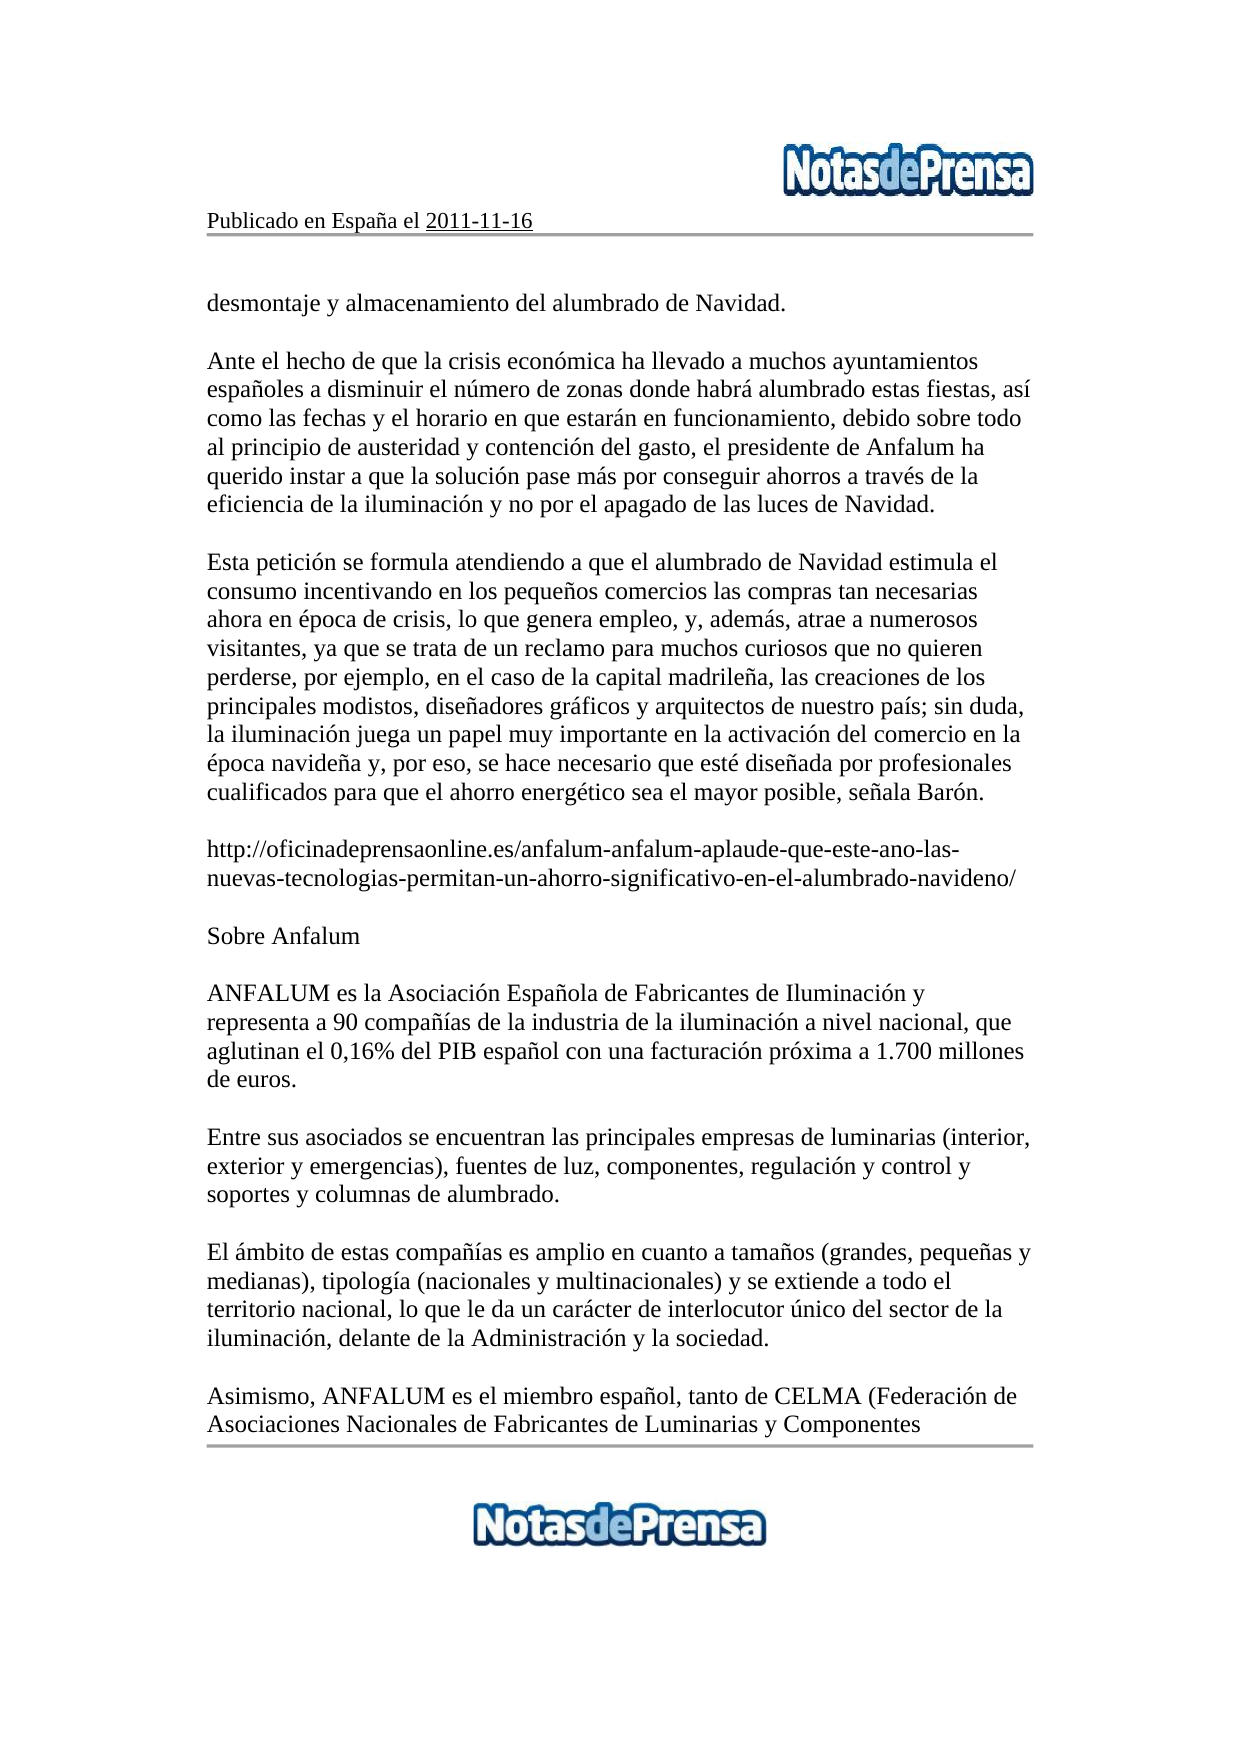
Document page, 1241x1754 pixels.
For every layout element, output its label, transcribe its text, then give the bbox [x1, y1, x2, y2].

picture [473, 1501, 767, 1548]
picture [783, 142, 1034, 199]
